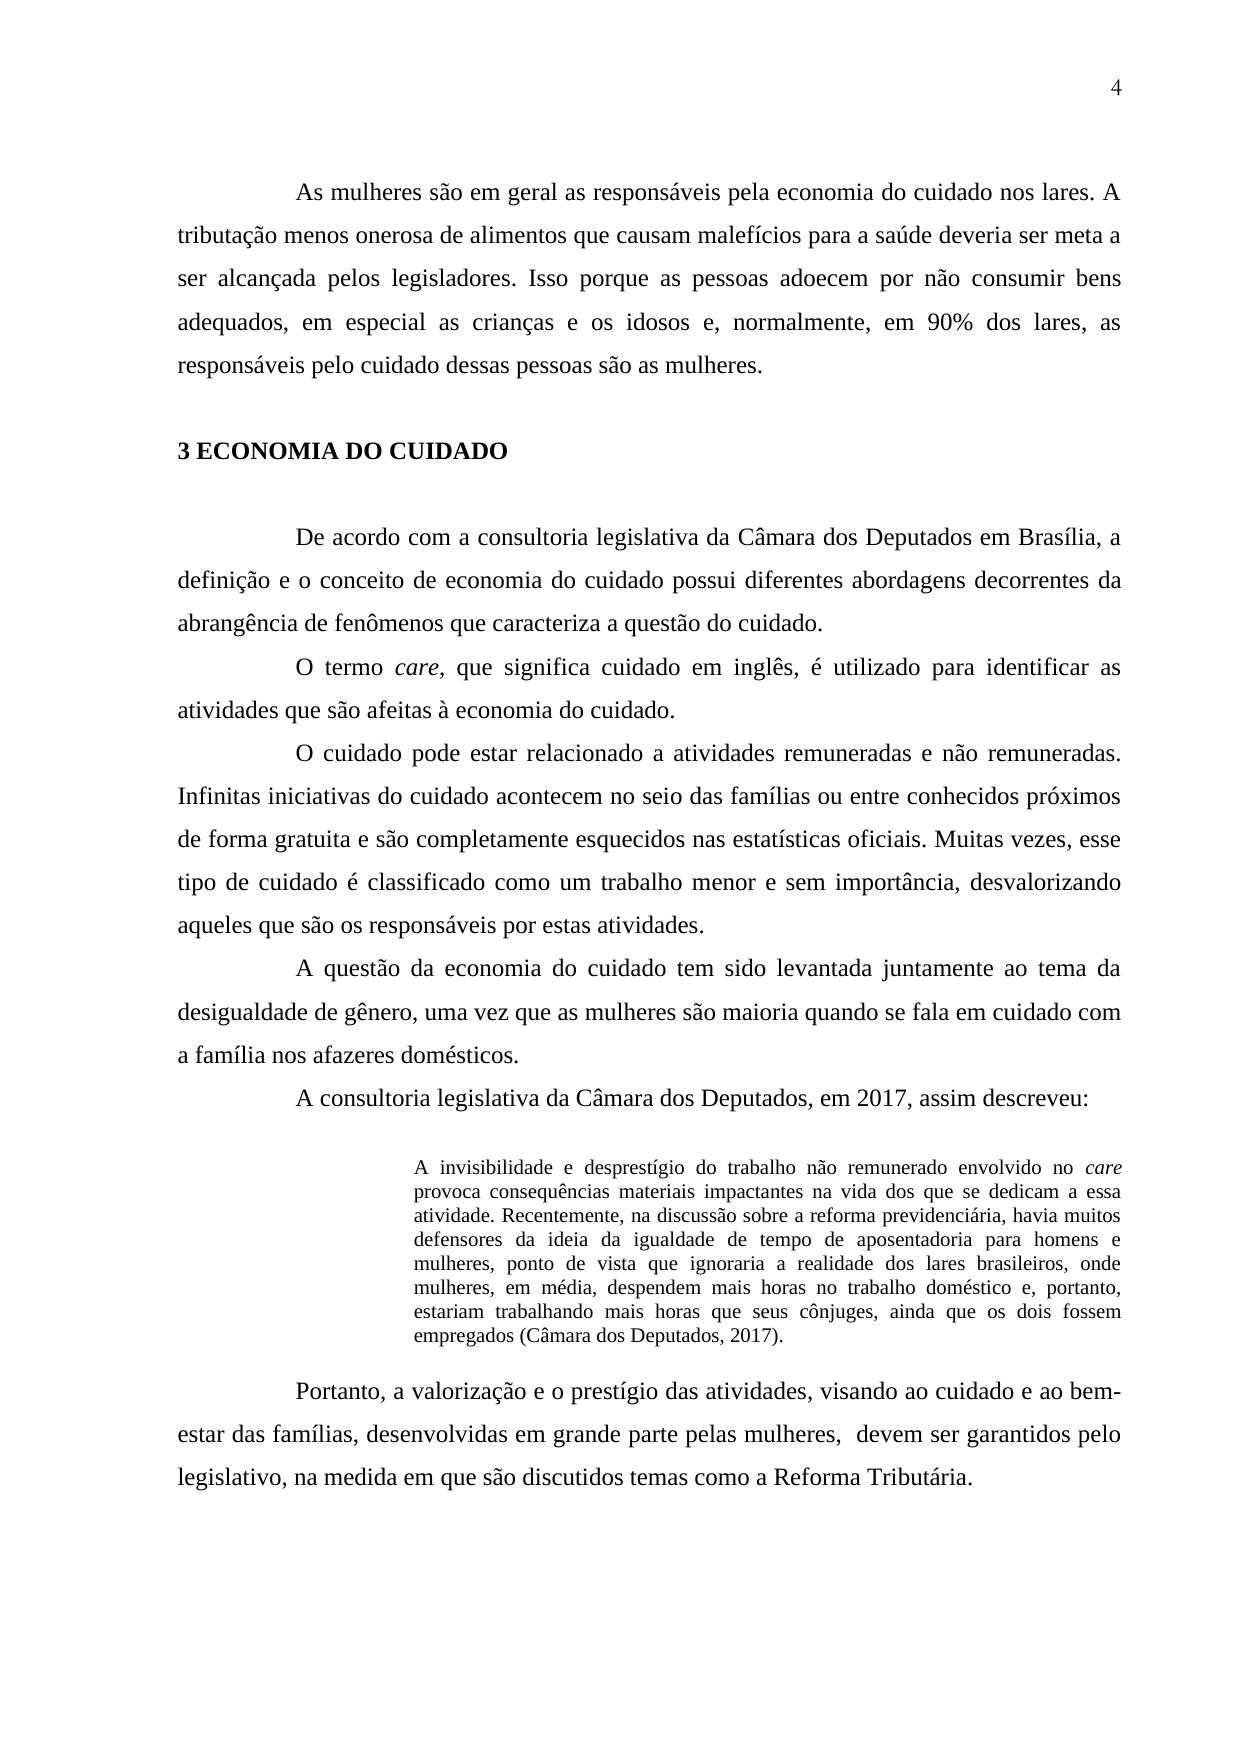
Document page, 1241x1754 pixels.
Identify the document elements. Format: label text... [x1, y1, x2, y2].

text As mulheres são em geral as responsáveis pela economia do cuidado nos lares. A tributação menos onerosa de alimentos que causam malefícios para a saúde deveria ser meta a ser alcançada pelos legisladores. Isso porque as pessoas adoecem por não consumir bens adequados, em especial as crianças e os idosos e, normalmente, em 90% dos lares, as responsáveis pelo cuidado dessas pessoas são as mulheres. [177, 177, 1122, 378]
text O cuidado pode estar relacionado a atividades remuneradas e não remuneradas. Infinitas iniciativas do cuidado acontecem no seio das famílias ou entre conhecidos próximos de forma gratuita e são completamente esquecidos nas estatísticas oficiais. Muitas vezes, esse tipo de cuidado é classificado como um trabalho menor e sem importância, desvalorizando aqueles que são os responsáveis por estas atividades. [177, 738, 1122, 939]
text A consultoria legislativa da Câmara dos Deputados, em 2017, assim descreveu: [177, 1083, 1122, 1112]
text A questão da economia do cuidado tem sido levantada juntamente ao tema da desigualdade de gênero, uma vez que as mulheres são maioria quando se fala em cuidado com a família nos afazeres domésticos. [177, 953, 1122, 1068]
text Portanto, a valorização e o prestígio das atividades, visando ao cuidado e ao bem-estar das famílias, desenvolvidas em grande parte pelas mulheres, devem ser garantidos pelo legislativo, na medida em que são discutidos temas como a Reforma Tributária. [177, 1376, 1122, 1491]
text De acordo com a consultoria legislativa da Câmara dos Deputados em Brasília, a definição e o conceito de economia do cuidado possui diferentes abordagens decorrentes da abrangência de fenômenos que caracteriza a questão do cuidado. [177, 522, 1122, 637]
text 3 ECONOMIA DO CUIDADO [177, 436, 1122, 465]
text O termo care, que significa cuidado em inglês, é utilizado para identificar as atividades que são afeitas à economia do cuidado. [177, 652, 1122, 723]
text A invisibilidade e desprestígio do trabalho não remunerado envolvido no care provoca consequências materiais impactantes na vida dos que se dedicam a essa atividade. Recentemente, na discussão sobre a reforma previdenciária, havia muitos defensores da ideia da igualdade de tempo de aposentadoria para homens e mulheres, ponto de vista que ignoraria a realidade dos lares brasileiros, onde mulheres, em média, despendem mais horas no trabalho doméstico e, portanto, estariam trabalhando mais horas que seus cônjuges, ainda que os dois fossem empregados (Câmara dos Deputados, 2017). [413, 1155, 1122, 1347]
